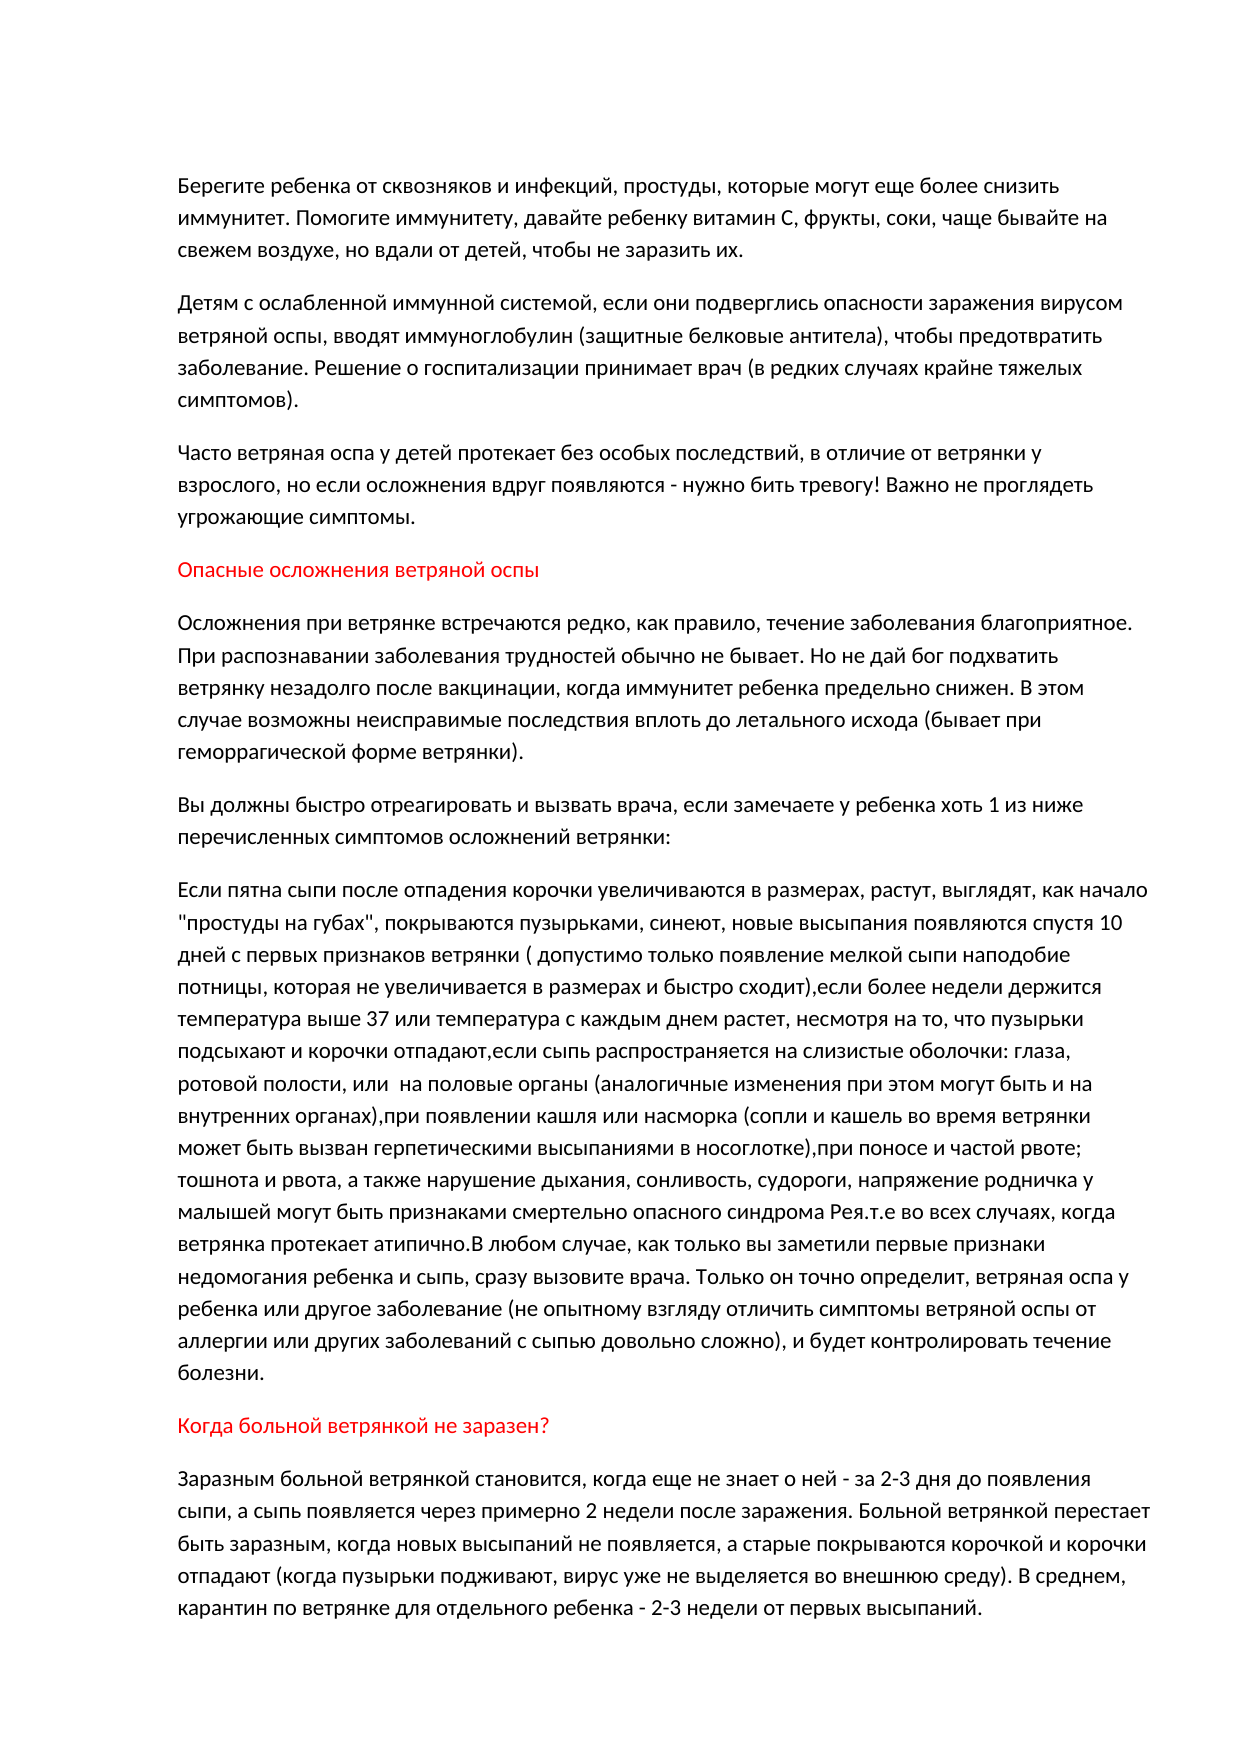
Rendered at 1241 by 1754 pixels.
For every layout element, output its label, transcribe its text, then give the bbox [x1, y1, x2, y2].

text Берегите ребенка от сквозняков и инфекций, простуды, которые могут еще более снизить иммунитет. Помогите иммунитету, давайте ребенку витамин С, фрукты, соки, чаще бывайте на свежем воздухе, но вдали от детей, чтобы не заразить их. [177, 171, 1152, 263]
text Вы должны быстро отреагировать и вызвать врача, если замечаете у ребенка хоть 1 из ниже перечисленных симптомов осложнений ветрянки: [177, 790, 1152, 851]
text Опасные осложнения ветряной оспы [177, 556, 1152, 583]
text Когда больной ветрянкой не заразен? [177, 1411, 1152, 1439]
text Если пятна сыпи после отпадения корочки увеличиваются в размерах, растут, выглядят, как начало "простуды на губах", покрываются пузырьками, синеют, новые высыпания появляются спустя 10 дней с первых признаков ветрянки ( допустимо только появление мелкой сыпи наподобие потницы, которая не увеличивается в размерах и быстро сходит),если более недели держится температура выше 37 или температура с каждым днем растет, несмотря на то, что пузырьки подсыхают и корочки отпадают,если сыпь распространяется на слизистые оболочки: глаза, ротовой полости, или на половые органы (аналогичные изменения при этом могут быть и на внутренних органах),при появлении кашля или насморка (сопли и кашель во время ветрянки может быть вызван герпетическими высыпаниями в носоглотке),при поносе и частой рвоте; тошнота и рвота, а также нарушение дыхания, сонливость, судороги, напряжение родничка у малышей могут быть признаками смертельно опасного синдрома Рея.т.е во всех случаях, когда ветрянка протекает атипично.В любом случае, как только вы заметили первые признаки недомогания ребенка и сыпь, сразу вызовите врача. Только он точно определит, ветряная оспа у ребенка или другое заболевание (не опытному взгляду отличить симптомы ветряной оспы от аллергии или других заболеваний с сыпью довольно сложно), и будет контролировать течение болезни. [177, 876, 1152, 1386]
text Детям с ослабленной иммунной системой, если они подверглись опасности заражения вирусом ветряной оспы, вводят иммуноглобулин (защитные белковые антитела), чтобы предотвратить заболевание. Решение о госпитализации принимает врач (в редких случаях крайне тяжелых симптомов). [177, 288, 1152, 413]
text Часто ветряная оспа у детей протекает без особых последствий, в отличие от ветрянки у взрослого, но если осложнения вдруг появляются - нужно бить тревогу! Важно не проглядеть угрожающие симптомы. [177, 438, 1152, 531]
text Осложнения при ветрянке встречаются редко, как правило, течение заболевания благоприятное. При распознавании заболевания трудностей обычно не бывает. Но не дай бог подхватить ветрянку незадолго после вакцинации, когда иммунитет ребенка предельно снижен. В этом случае возможны неисправимые последствия вплоть до летального исхода (бывает при геморрагической форме ветрянки). [177, 608, 1152, 765]
text Заразным больной ветрянкой становится, когда еще не знает о ней - за 2-3 дня до появления сыпи, а сыпь появляется через примерно 2 недели после заражения. Больной ветрянкой перестает быть заразным, когда новых высыпаний не появляется, а старые покрываются корочкой и корочки отпадают (когда пузырьки подживают, вирус уже не выделяется во внешнюю среду). В среднем, карантин по ветрянке для отдельного ребенка - 2-3 недели от первых высыпаний. [177, 1464, 1152, 1621]
